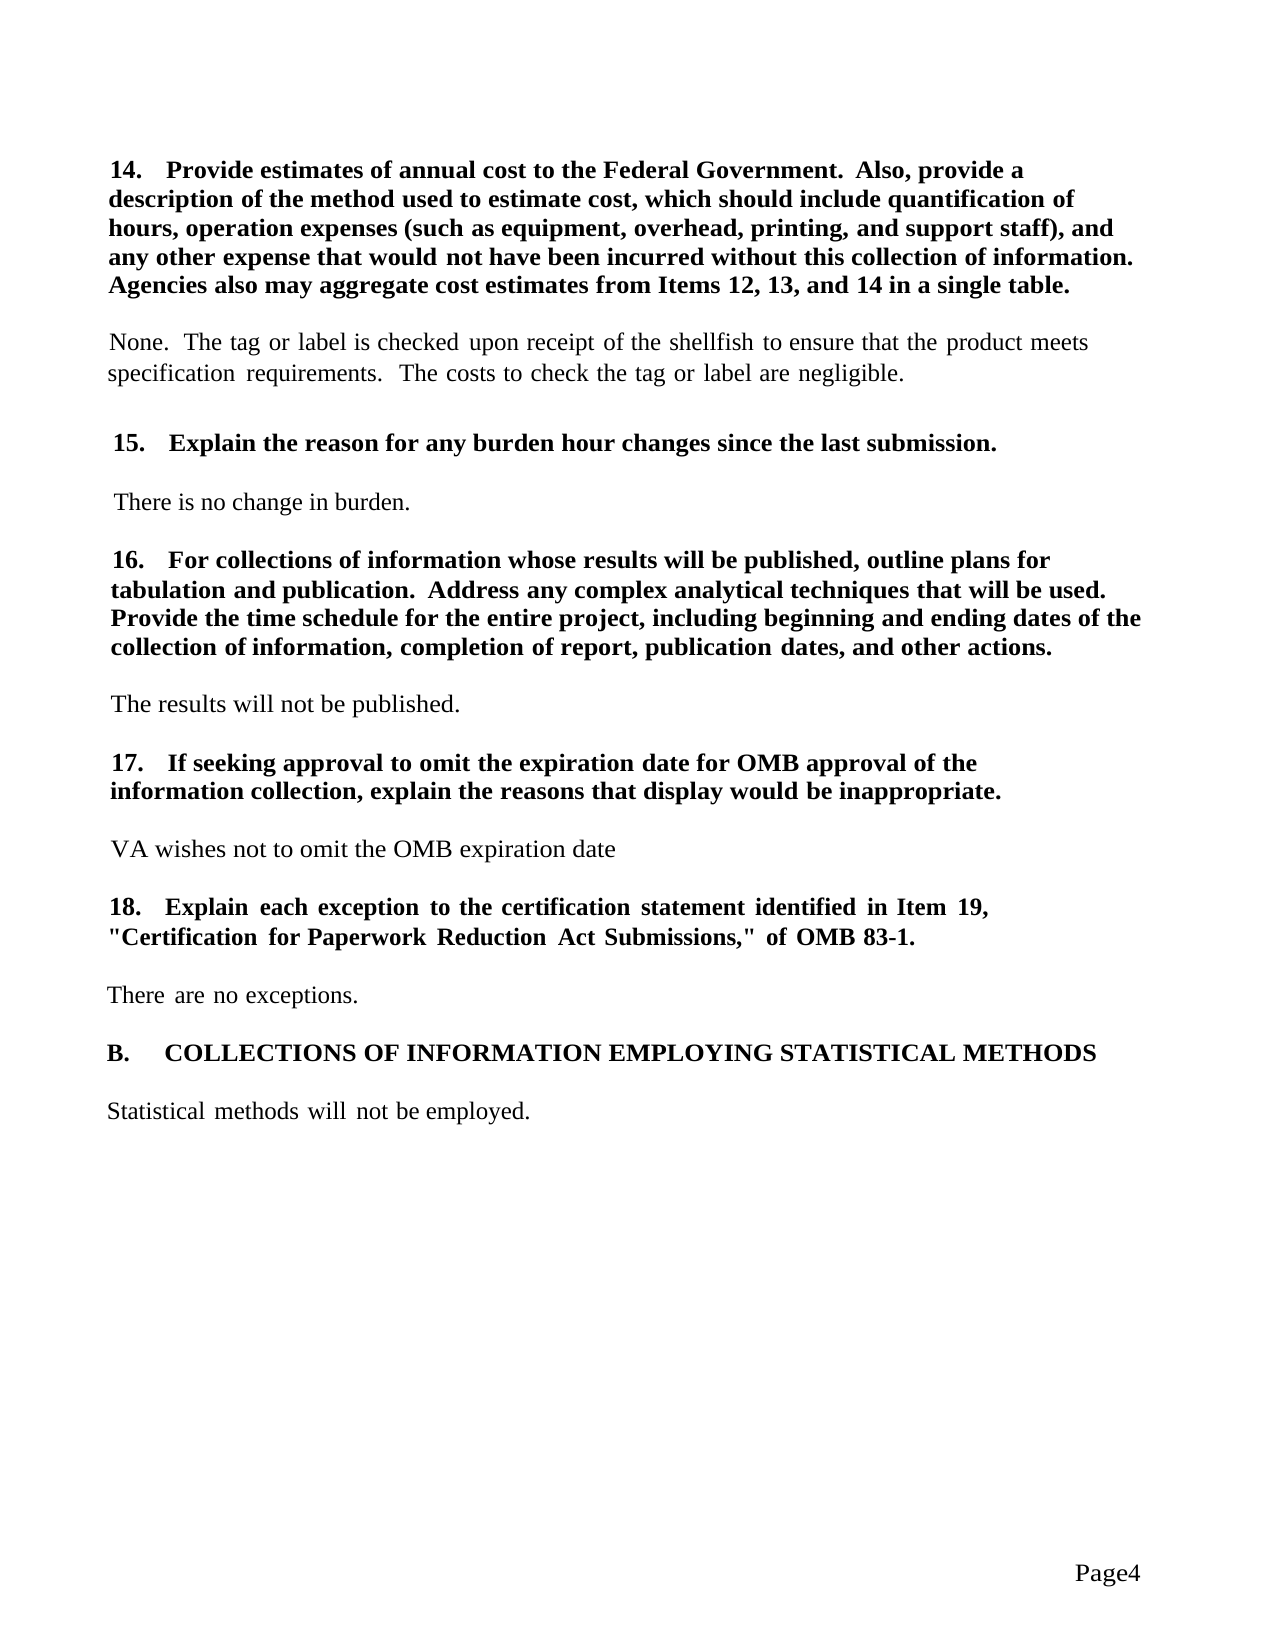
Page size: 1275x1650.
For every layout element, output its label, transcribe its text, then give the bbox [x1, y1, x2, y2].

text The results will not be published. [110, 689, 1129, 718]
list Explain each exception to the certification statement identified in Item 19, "Certification for Paperwork Reduction Act Submissions," of OMB 83-1. [107, 891, 1133, 950]
text None. The tag or label is checked upon receipt of the shellfish to ensure that the product meets specification requirements. The costs to check the tag or label are negligible. [107, 327, 1157, 387]
list If seeking approval to omit the expiration date for OMB approval of the information collection, explain the reasons that display would be inappropriate. [110, 749, 1057, 806]
text There are no exceptions. [107, 980, 1171, 1008]
text Statistical methods will not be employed. [107, 1096, 1171, 1125]
list Explain the reason for any burden hour changes since the last submission. [113, 427, 1171, 457]
text VA wishes not to omit the OMB expiration date [110, 834, 1129, 863]
list For collections of information whose results will be published, outline plans for tabulation and publication. Address any complex analytical techniques that will be used. Provide the time schedule for the entire project, including beginning and ending dates of the collection of information, completion of report, publication dates, and other actions. [110, 545, 1159, 661]
text There is no change in burden. [112, 487, 1159, 516]
list Provide estimates of annual cost to the Federal Government. Also, provide a description of the method used to estimate cost, which should include quantification of hours, operation expenses (such as equipment, overhead, printing, and support staff), and any other expense that would not have been incurred without this collection of information. Agencies also may aggregate cost estimates from Items 12, 13, and 14 in a single table. [108, 154, 1146, 299]
list COLLECTIONS OF INFORMATION EMPLOYING STATISTICAL METHODS [107, 1038, 1171, 1066]
